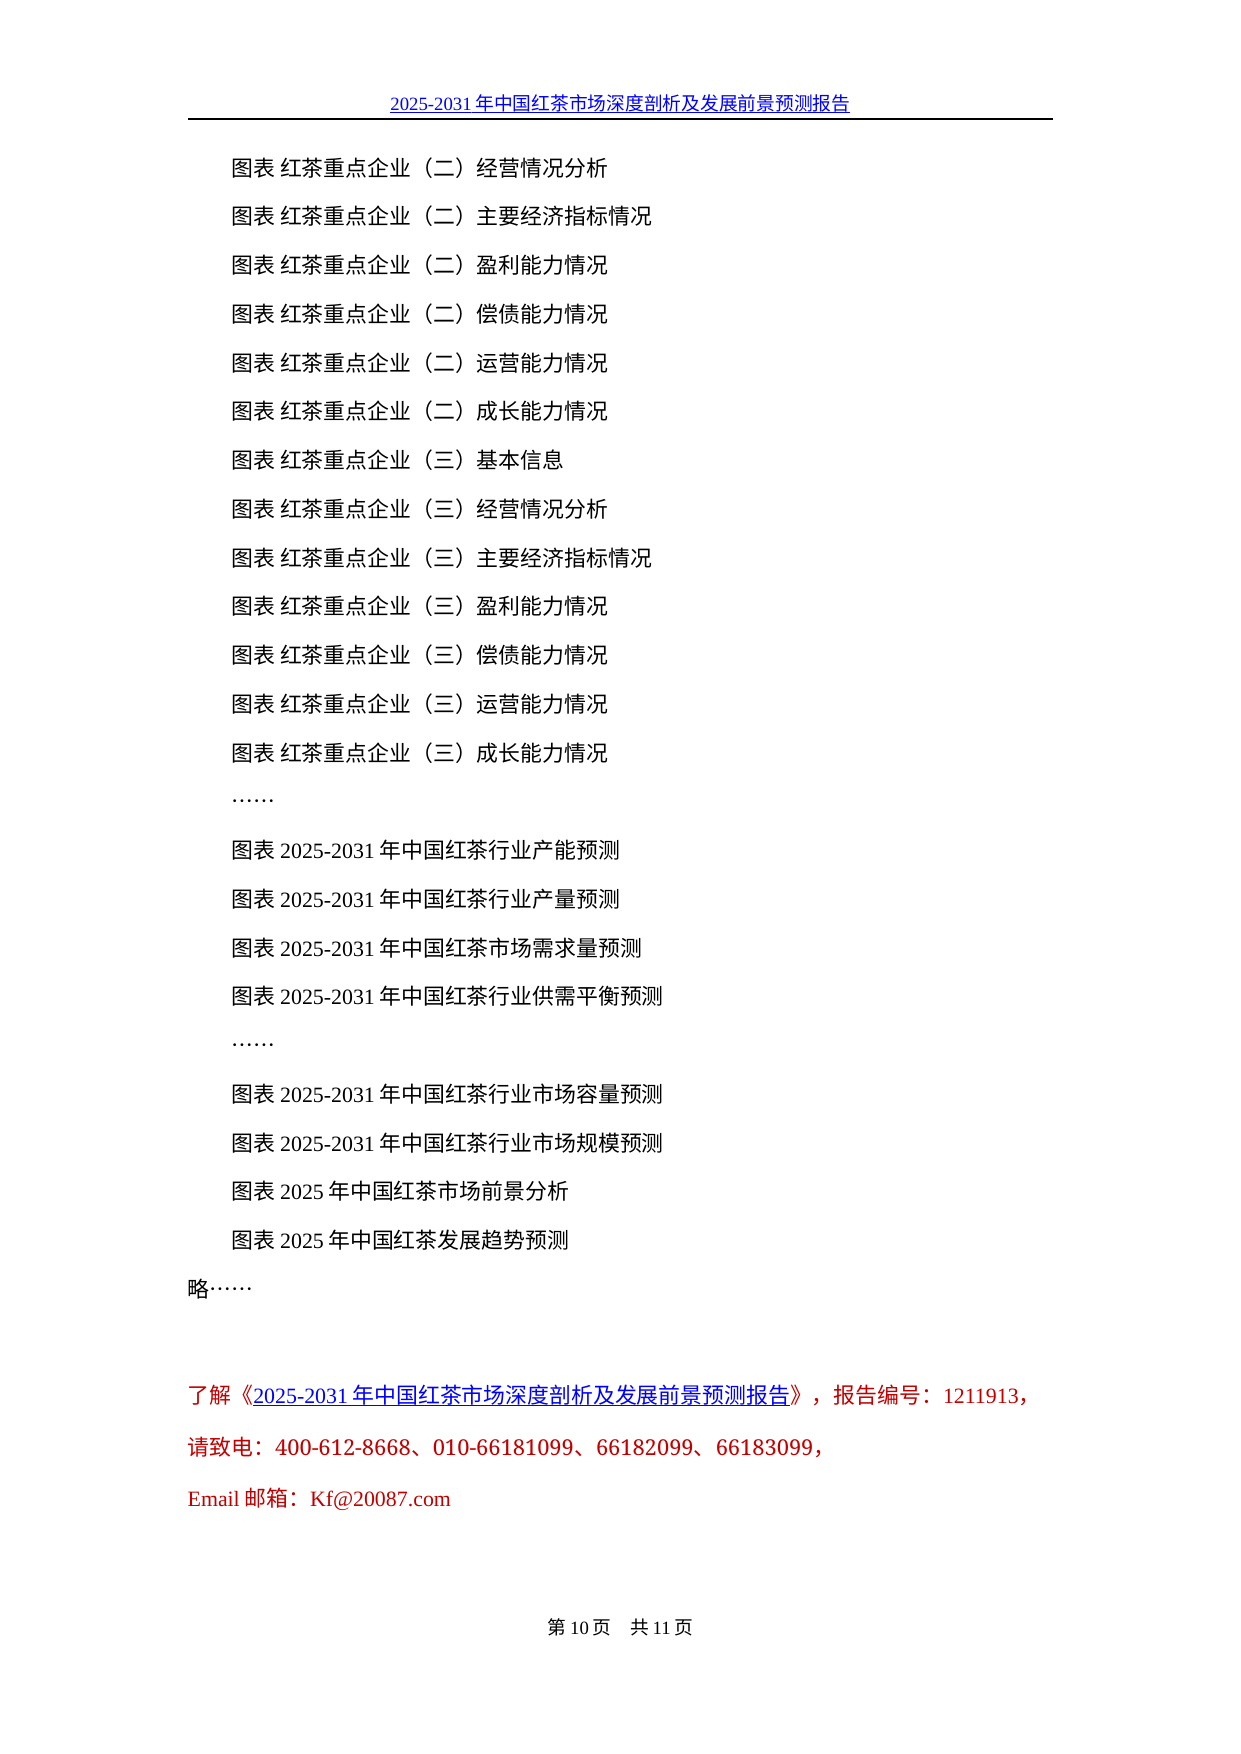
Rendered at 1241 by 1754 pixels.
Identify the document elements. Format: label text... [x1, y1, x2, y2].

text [187, 150, 1053, 1304]
text Email邮箱：Kf@20087.com [187, 1481, 1053, 1513]
text 请致电：400-612-8668、010-66181099、66182099、66183099， [187, 1429, 1053, 1462]
text 了解《2025-2031年中国红茶市场深度剖析及发展前景预测报告》，报告编号：1211913， [187, 1378, 1053, 1410]
